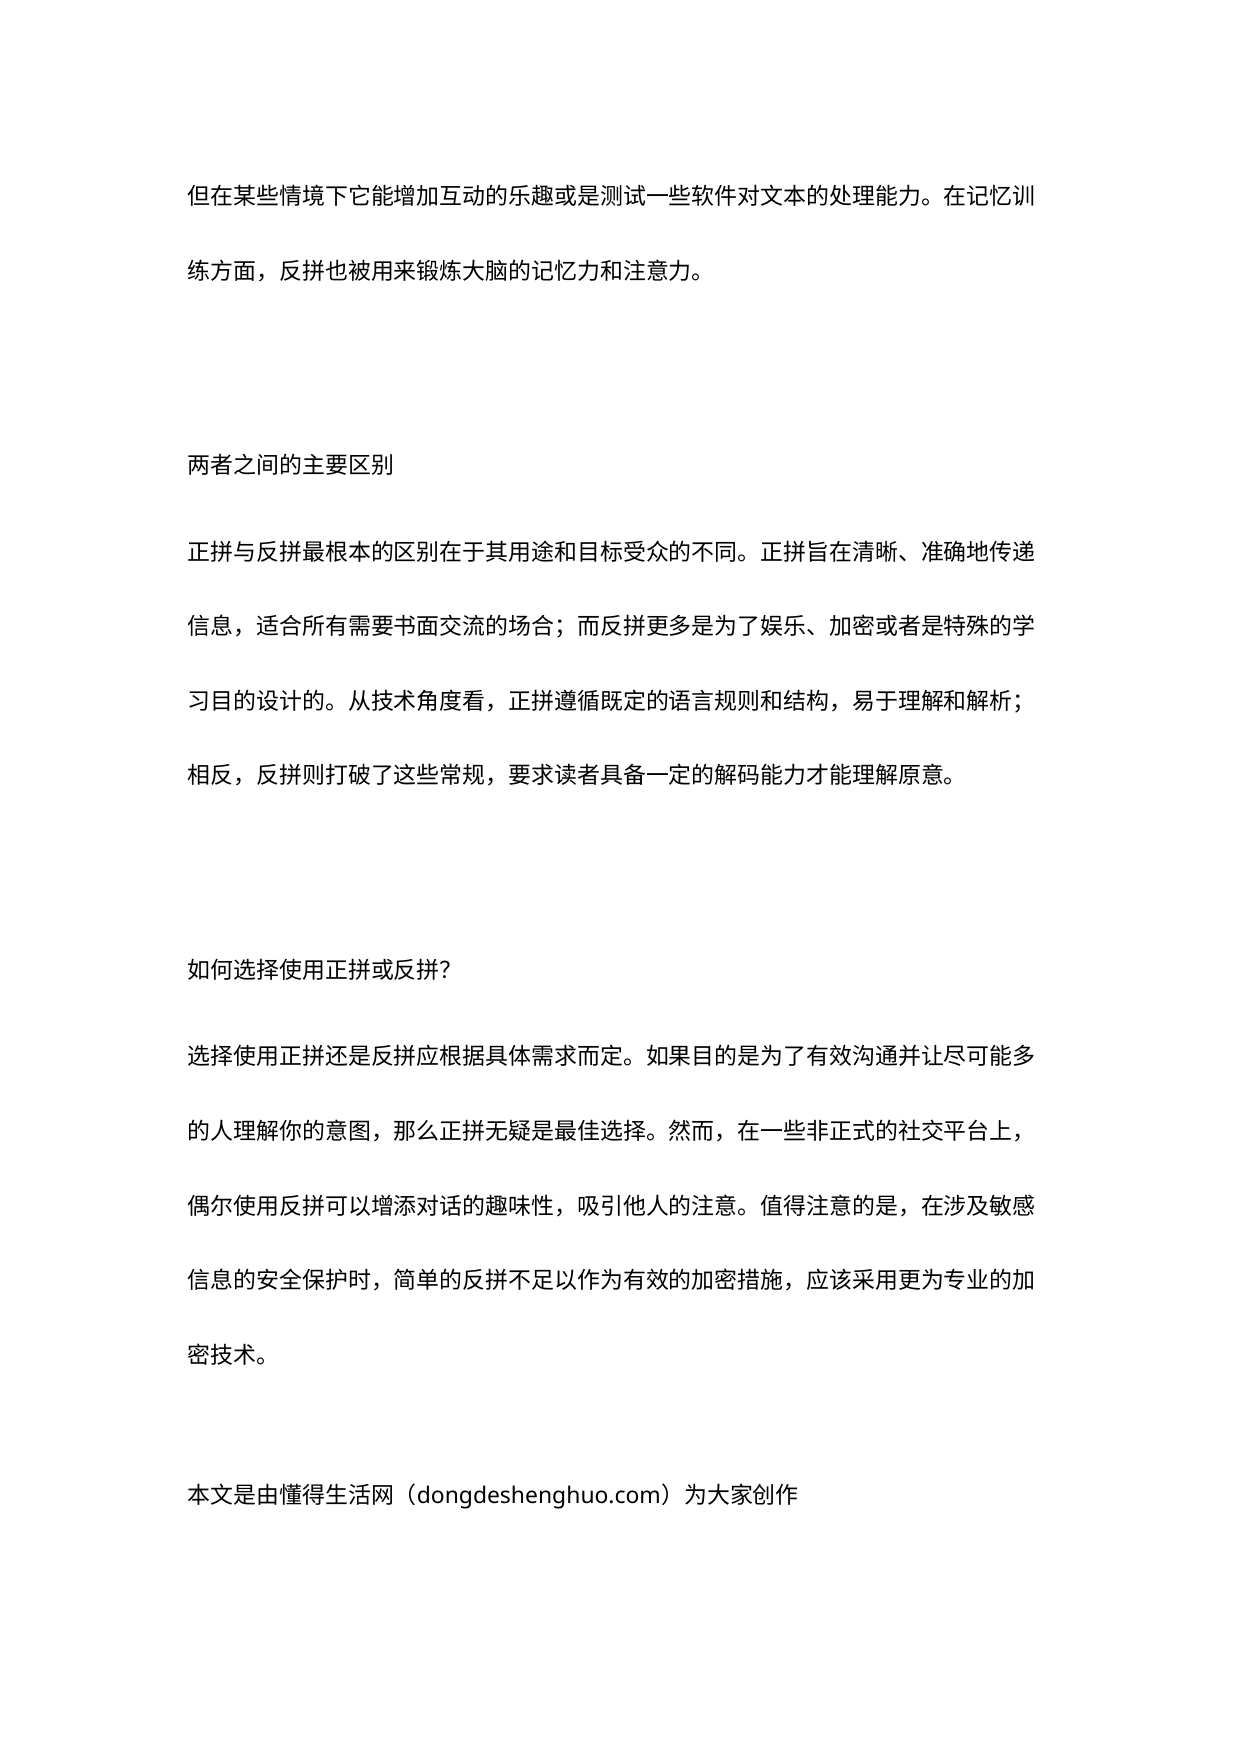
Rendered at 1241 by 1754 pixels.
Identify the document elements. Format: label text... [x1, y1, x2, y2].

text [187, 162, 1053, 302]
text 本文是由懂得生活网（dongdeshenghuo.com）为大家创作 [187, 1462, 1053, 1527]
text 如何选择使用正拼或反拼？ [187, 936, 1053, 1001]
text 两者之间的主要区别 [187, 431, 1053, 496]
text 正拼与反拼最根本的区别在于其用途和目标受众的不同。正拼旨在清晰、准确地传递信息，适合所有需要书面交流的场合；而反拼更多是为了娱乐、加密或者是特殊的学习目的设计的。从技术角度看，正拼遵循既定的语言规则和结构，易于理解和解析；相反，反拼则打破了这些常规，要求读者具备一定的解码能力才能理解原意。 [187, 517, 1053, 807]
text 选择使用正拼还是反拼应根据具体需求而定。如果目的是为了有效沟通并让尽可能多的人理解你的意图，那么正拼无疑是最佳选择。然而，在一些非正式的社交平台上，偶尔使用反拼可以增添对话的趣味性，吸引他人的注意。值得注意的是，在涉及敏感信息的安全保护时，简单的反拼不足以作为有效的加密措施，应该采用更为专业的加密技术。 [187, 1022, 1053, 1386]
